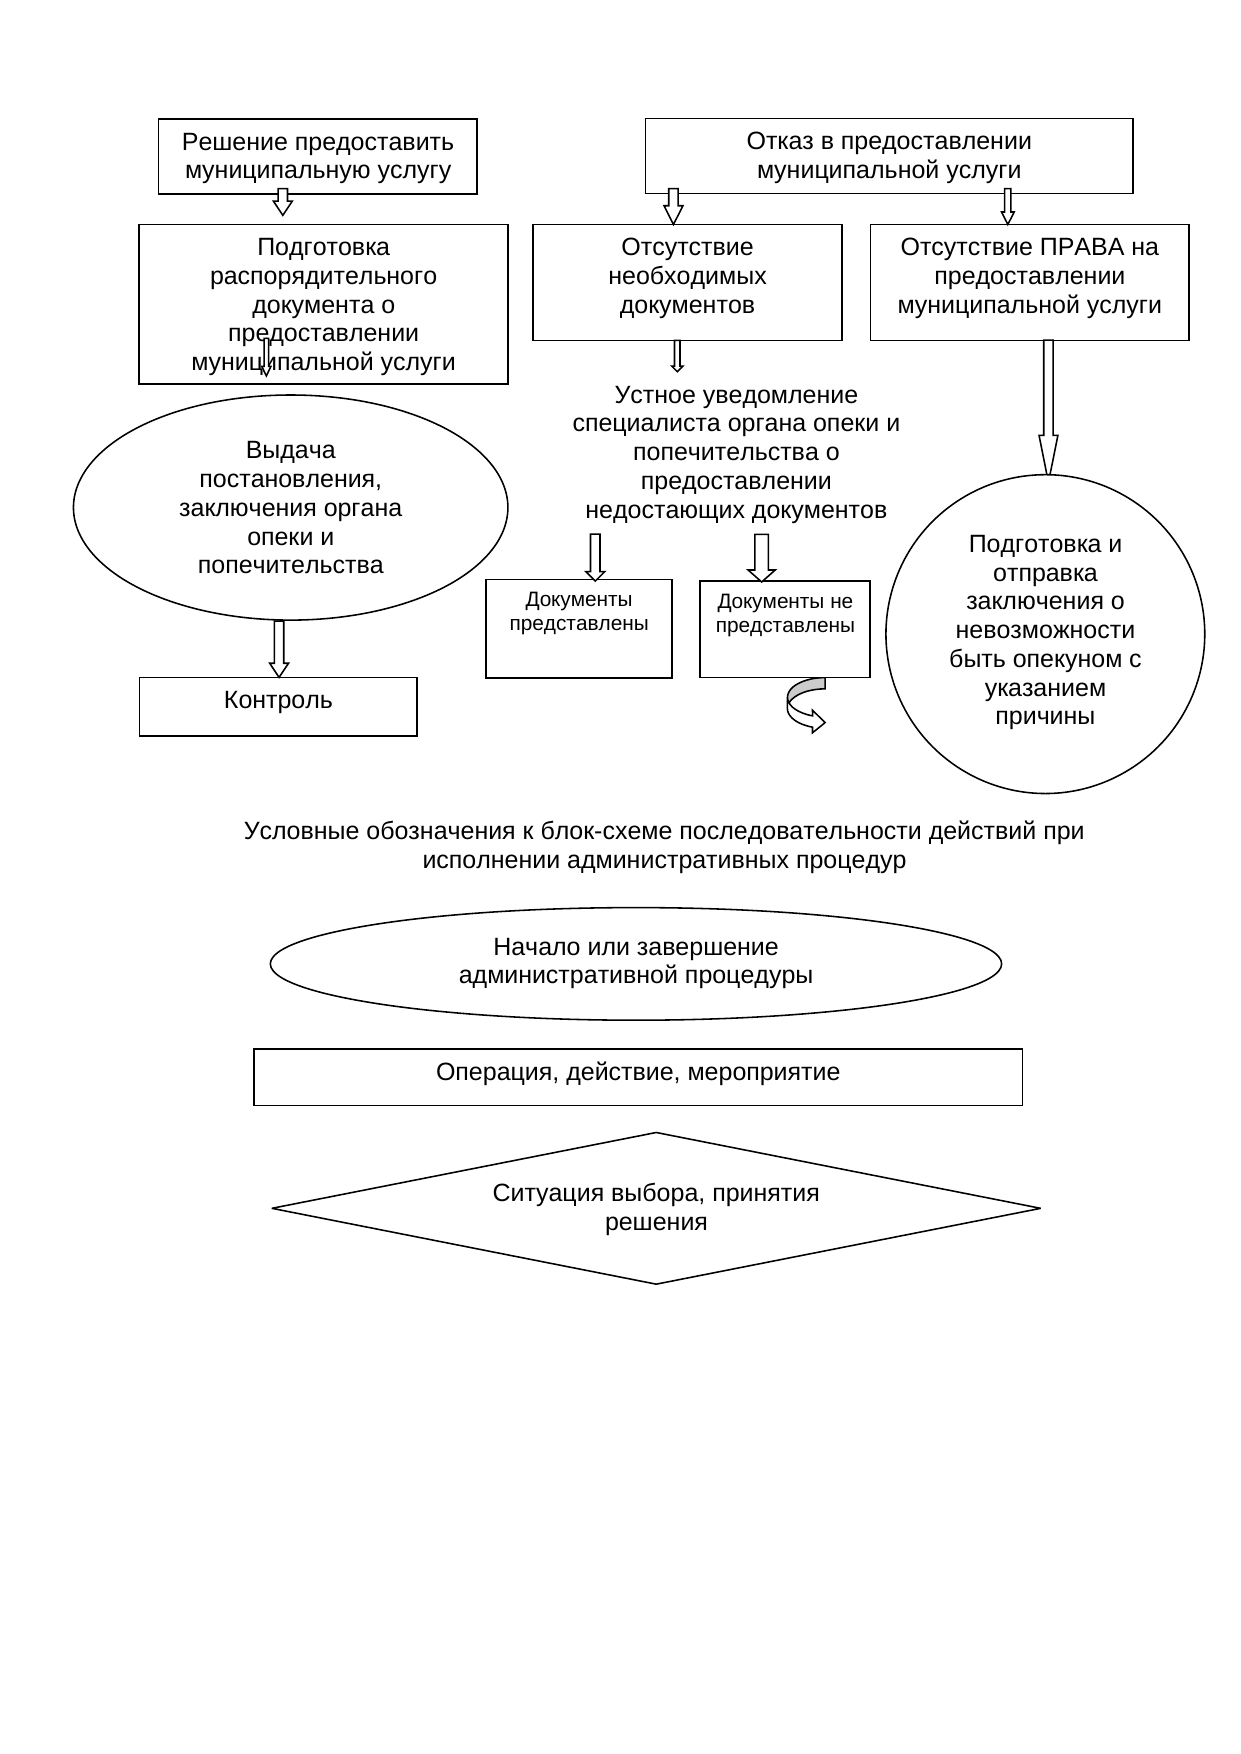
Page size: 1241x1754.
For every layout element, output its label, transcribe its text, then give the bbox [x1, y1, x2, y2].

text Условные обозначения к блок-схеме последовательности действий при исполнении административных процедур [177, 816, 1152, 873]
